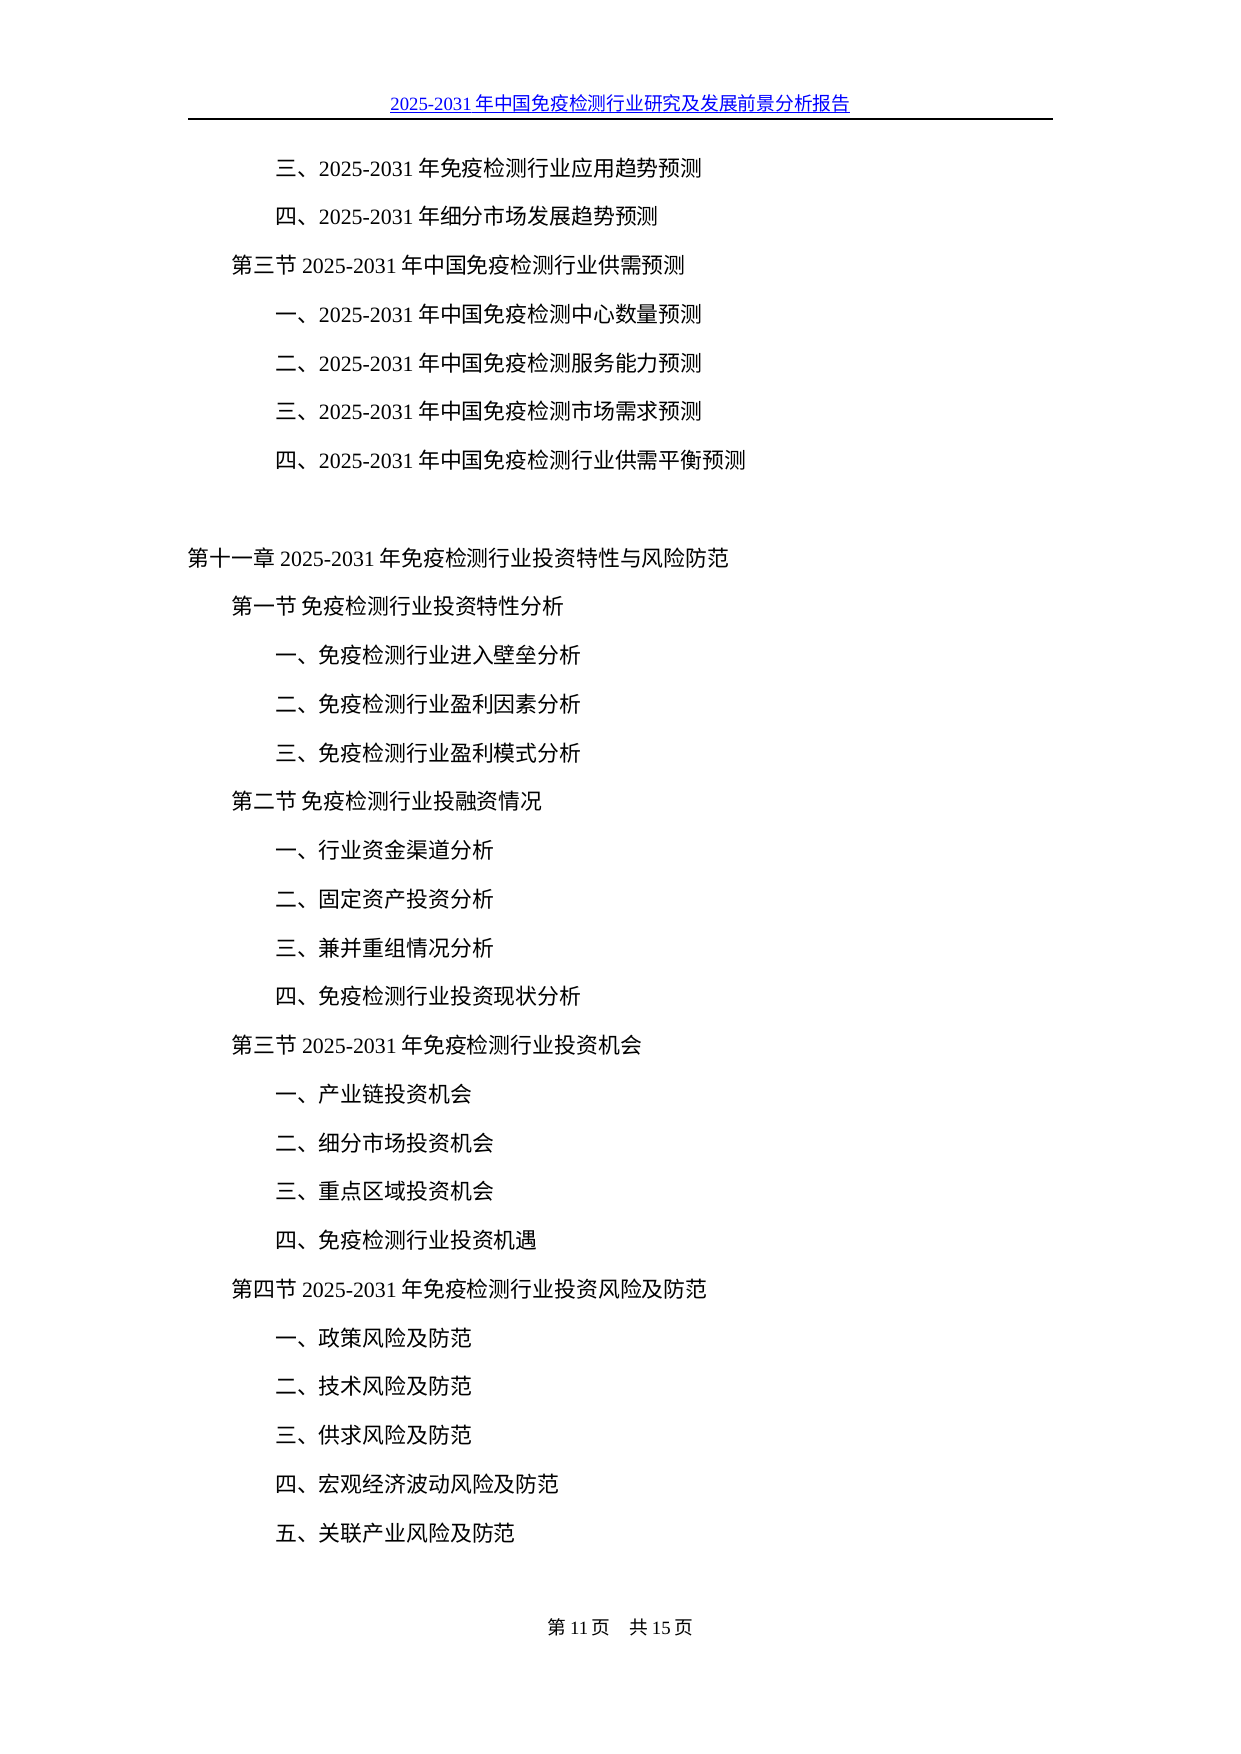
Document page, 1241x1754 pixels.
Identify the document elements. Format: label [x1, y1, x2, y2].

text [187, 150, 1053, 1548]
